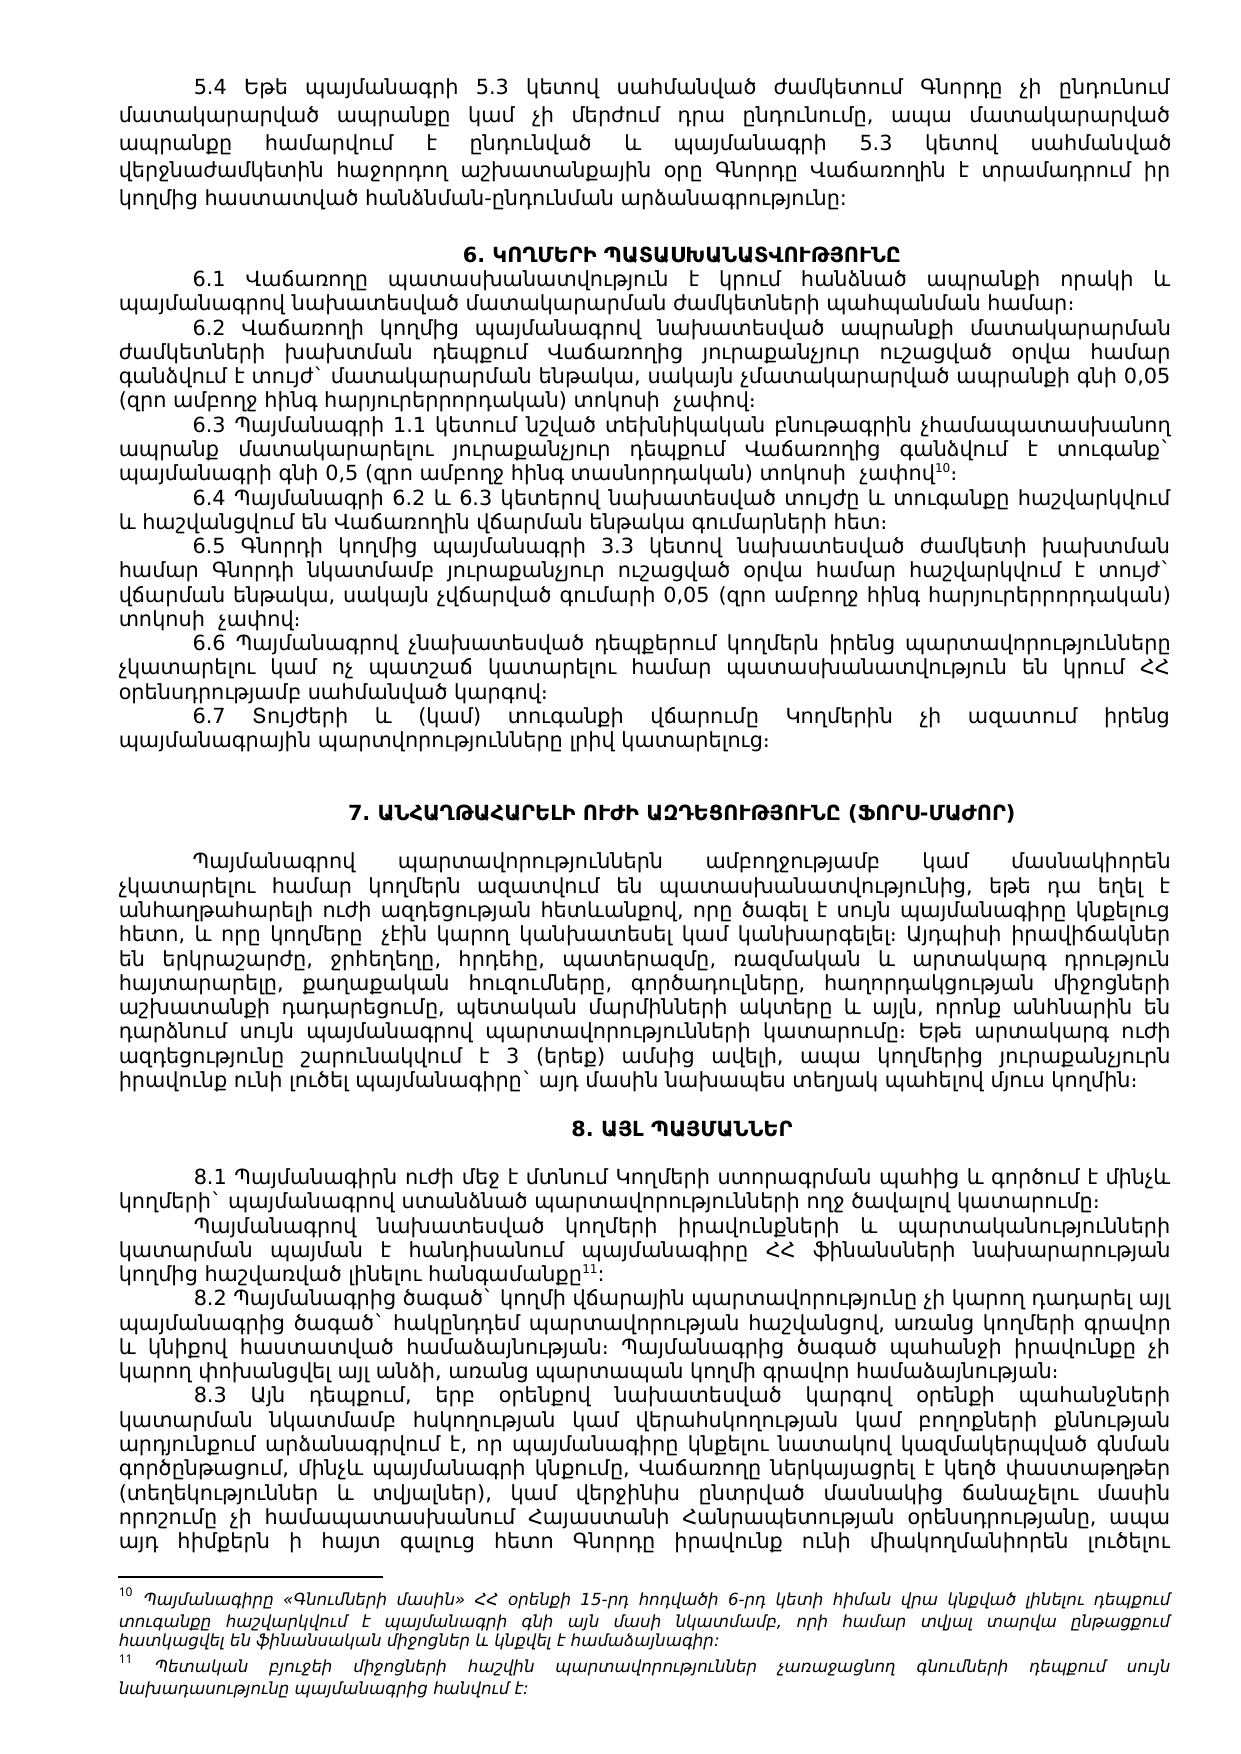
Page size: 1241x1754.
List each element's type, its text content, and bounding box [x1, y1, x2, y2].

text 5.4 Եթե պայմանագրի 5.3 կետով սահմանված ժամկետում Գնորդը չի ընդունում մատակարարված ապրանքը կամ չի մերժում դրա ընդունումը, ապա մատակարարված ապրանքը համարվում է ընդունված և պայմանագրի 5.3 կետով սահմանված վերջնաժամկետին հաջորդող աշխատանքային օրը Գնորդը Վաճառողին է տրամադրում իր կողմից հաստատված հանձնման-ընդունման արձանագրությունը: [118, 75, 1171, 211]
text 6.7 Տույժերի և (կամ) տուգանքի վճարումը Կողմերին չի ազատում իրենց պայմանագրային պարտվորությունները լրիվ կատարելուց։ [118, 704, 1171, 752]
text Պայմանագրով պարտավորություններն ամբողջությամբ կամ մասնակիորեն չկատարելու համար կողմերն ազատվում են պատասխանատվությունից, եթե դա եղել է անհաղթահարելի ուժի ազդեցության հետևանքով, որը ծագել է սույն պայմանագիրը կնքելուց հետո, և որը կողմերը չէին կարող կանխատեսել կամ կանխարգելել։ Այդպիսի իրավիճակներ են երկրաշարժը, ջրհեղեղը, հրդեհը, պատերազմը, ռազմական և արտակարգ դրություն հայտարարելը, քաղաքական հուզումները, գործադուլները, հաղորդակցության միջոցների աշխատանքի դադարեցումը, պետական մարմինների ակտերը և այլն, որոնք անհնարին են դարձնում սույն պայմանագրով պարտավորությունների կատարումը։ Եթե արտակարգ ուժի ազդեցությունը շարունակվում է 3 (երեք) ամսից ավելի, ապա կողմերից յուրաքանչյուրն իրավունք ունի լուծել պայմանագիրը` այդ մասին նախապես տեղյակ պահելով մյուս կողմին։ [118, 849, 1171, 1092]
text 7. ԱՆՀԱՂԹԱՀԱՐԵԼԻ ՈՒԺԻ ԱԶԴԵՑՈՒԹՅՈՒՆԸ (ՖՈՐՍ-ՄԱԺՈՐ) [118, 801, 1171, 825]
text 8. ԱՅԼ ՊԱՅՄԱՆՆԵՐ [118, 1117, 1171, 1141]
text 6.5 Գնորդի կողմից պայմանագրի 3.3 կետով նախատեսված ժամկետի խախտման համար Գնորդի նկատմամբ յուրաքանչյուր ուշացված օրվա համար հաշվարկվում է տույժ` վճարման ենթակա, սակայն չվճարված գումարի 0,05 (զրո ամբողջ հինգ հարյուրերրորդական) տոկոսի չափով։ [118, 534, 1171, 631]
text 6.6 Պայմանագրով չնախատեսված դեպքերում կողմերն իրենց պարտավորությունները չկատարելու կամ ոչ պատշաճ կատարելու համար պատասխանատվություն են կրում ՀՀ օրենսդրությամբ սահմանված կարգով։ [118, 631, 1171, 704]
text 6.3 Պայմանագրի 1.1 կետում նշված տեխնիկական բնութագրին չհամապատասխանող ապրանք մատակարարելու յուրաքանչյուր դեպքում Վաճառողից գանձվում է տուգանք` պայմանագրի գնի 0,5 (զրո ամբողջ հինգ տասնորդական) տոկոսի չափով։ [118, 413, 1171, 486]
text 6.4 Պայմանագրի 6.2 և 6.3 կետերով նախատեսված տույժը և տուգանքը հաշվարկվում և հաշվանցվում են Վաճառողին վճարման ենթակա գումարների հետ։ [118, 486, 1171, 534]
text 6.1 Վաճառողը պատասխանատվություն է կրում հանձնած ապրանքի որակի և պայմանագրով նախատեսված մատակարարման ժամկետների պահպանման համար։ [118, 267, 1171, 316]
text 6.2 Վաճառողի կողմից պայմանագրով նախատեսված ապրանքի մատակարարման ժամկետների խախտման դեպքում Վաճառողից յուրաքանչյուր ուշացված օրվա համար գանձվում է տույժ` մատակարարման ենթակա, սակայն չմատակարարված ապրանքի գնի 0,05 (զրո ամբողջ հինգ հարյուրերրորդական) տոկոսի չափով։ [118, 316, 1171, 413]
text 6. ԿՈՂՄԵՐԻ ՊԱՏԱՍԽԱՆԱՏՎՈՒԹՅՈՒՆԸ [118, 243, 1171, 267]
text Պայմանագրով նախատեսված կողմերի իրավունքների և պարտականությունների կատարման պայման է հանդիսանում պայմանագիրը ՀՀ ֆինանսների նախարարության կողմից հաշվառված լինելու հանգամանքը: [118, 1214, 1171, 1286]
text 8.2 Պայմանագրից ծագած` կողմի վճարային պարտավորությունը չի կարող դադարել այլ պայմանագրից ծագած` հակընդդեմ պարտավորության հաշվանցով, առանց կողմերի գրավոր և կնիքով հաստատված համաձայնության։ Պայմանագրից ծագած պահանջի իրավունքը չի կարող փոխանցվել այլ անձի, առանց պարտապան կողմի գրավոր համաձայնության։ [118, 1286, 1171, 1383]
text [118, 1383, 1171, 1553]
text 8.1 Պայմանագիրն ուժի մեջ է մտնում Կողմերի ստորագրման պահից և գործում է մինչև կողմերի` պայմանագրով ստանձնած պարտավորությունների ողջ ծավալով կատարումը։ [118, 1165, 1171, 1214]
